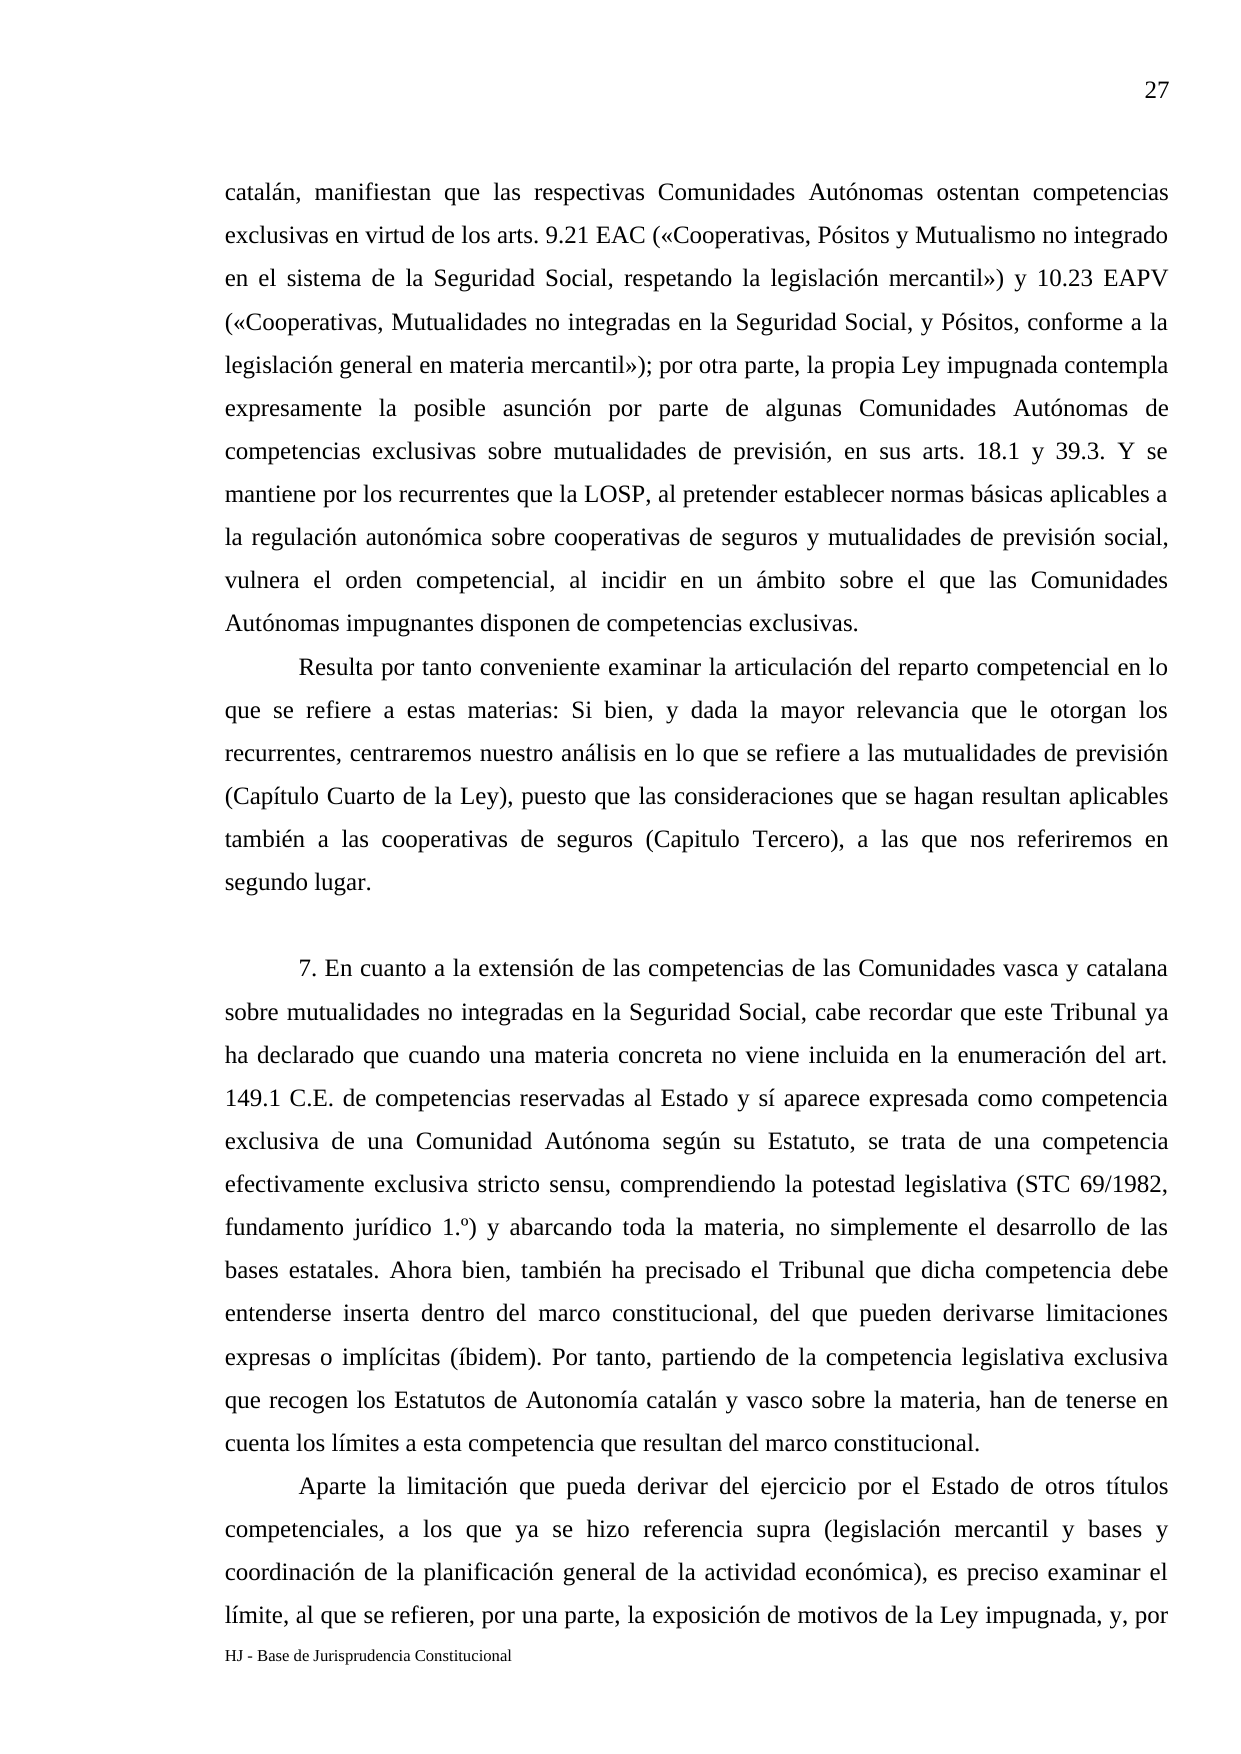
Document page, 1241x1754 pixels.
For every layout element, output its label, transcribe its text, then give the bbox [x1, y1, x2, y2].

text 7. En cuanto a la extensión de las competencias de las Comunidades vasca y catalana sobre mutualidades no integradas en la Seguridad Social, cabe recordar que este Tribunal ya ha declarado que cuando una materia concreta no viene incluida en la enumeración del art. 149.1 C.E. de competencias reservadas al Estado y sí aparece expresada como competencia exclusiva de una Comunidad Autónoma según su Estatuto, se trata de una competencia efectivamente exclusiva stricto sensu, comprendiendo la potestad legislativa (STC 69/1982, fundamento jurídico 1.º) y abarcando toda la materia, no simplemente el desarrollo de las bases estatales. Ahora bien, también ha precisado el Tribunal que dicha competencia debe entenderse inserta dentro del marco constitucional, del que pueden derivarse limitaciones expresas o implícitas (íbidem). Por tanto, partiendo de la competencia legislativa exclusiva que recogen los Estatutos de Autonomía catalán y vasco sobre la materia, han de tenerse en cuenta los límites a esta competencia que resultan del marco constitucional. [224, 953, 1169, 1457]
text Resulta por tanto conveniente examinar la articulación del reparto competencial en lo que se refiere a estas materias: Si bien, y dada la mayor relevancia que le otorgan los recurrentes, centraremos nuestro análisis en lo que se refiere a las mutualidades de previsión (Capítulo Cuarto de la Ley), puesto que las consideraciones que se hagan resultan aplicables también a las cooperativas de seguros (Capitulo Tercero), a las que nos referiremos en segundo lugar. [224, 652, 1169, 896]
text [224, 1471, 1169, 1629]
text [224, 177, 1169, 637]
